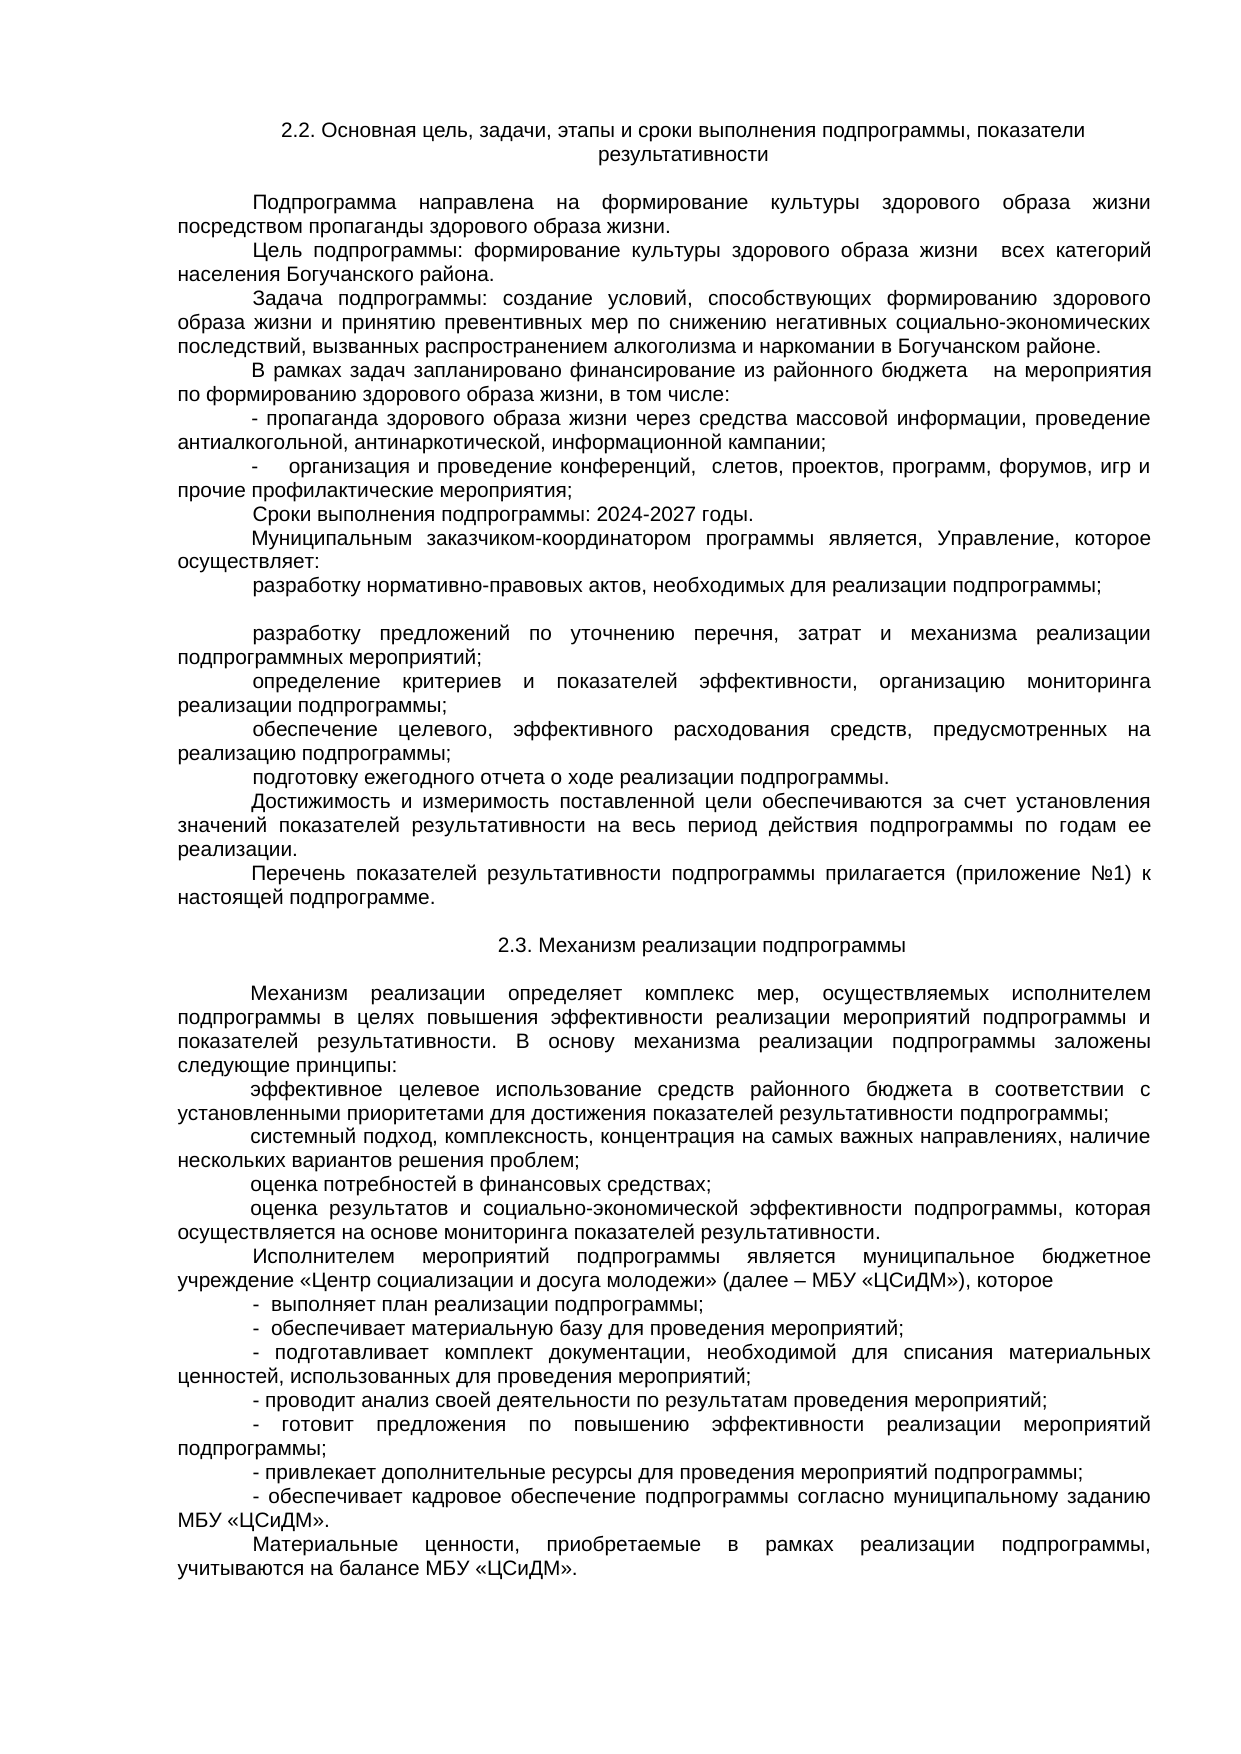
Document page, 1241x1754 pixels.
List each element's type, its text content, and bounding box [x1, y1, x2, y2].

text Цель подпрограммы: формирование культуры здорового образа жизни всех категорий населения Богучанского района. [177, 238, 1152, 286]
text эффективное целевое использование средств районного бюджета в соответствии с установленными приоритетами для достижения показателей результативности подпрограммы; [177, 1076, 1152, 1124]
text - проводит анализ своей деятельности по результатам проведения мероприятий; [177, 1388, 1152, 1412]
text 2.3. Механизм реализации подпрограммы [177, 933, 1152, 957]
text разработку нормативно-правовых актов, необходимых для реализации подпрограммы; [177, 573, 1152, 621]
text подготовку ежегодного отчета о ходе реализации подпрограммы. [252, 765, 1152, 789]
text - подготавливает комплект документации, необходимой для списания материальных ценностей, использованных для проведения мероприятий; [177, 1340, 1152, 1388]
text оценка потребностей в финансовых средствах; [177, 1172, 1152, 1196]
text - привлекает дополнительные ресурсы для проведения мероприятий подпрограммы; [177, 1460, 1152, 1484]
text определение критериев и показателей эффективности, организацию мониторинга реализации подпрограммы; [177, 669, 1152, 717]
text Материальные ценности, приобретаемые в рамках реализации подпрограммы, учитываются на балансе МБУ «ЦСиДМ». [177, 1532, 1152, 1579]
text Механизм реализации определяет комплекс мер, осуществляемых исполнителем подпрограммы в целях повышения эффективности реализации мероприятий подпрограммы и показателей результативности. В основу механизма реализации подпрограммы заложены следующие принципы: [177, 981, 1152, 1076]
text системный подход, комплексность, концентрация на самых важных направлениях, наличие нескольких вариантов решения проблем; [177, 1124, 1152, 1172]
text Подпрограмма направлена на формирование культуры здорового образа жизни посредством пропаганды здорового образа жизни. [177, 190, 1152, 238]
text Задача подпрограммы: создание условий, способствующих формированию здорового образа жизни и принятию превентивных мер по снижению негативных социально-экономических последствий, вызванных распространением алкоголизма и наркомании в Богучанском районе. [177, 286, 1152, 358]
text - пропаганда здорового образа жизни через средства массовой информации, проведение антиалкогольной, антинаркотической, информационной кампании; [177, 406, 1152, 453]
text обеспечение целевого, эффективного расходования средств, предусмотренных на реализацию подпрограммы; [177, 717, 1152, 765]
text В рамках задач запланировано финансирование из районного бюджета на мероприятия по формированию здорового образа жизни, в том числе: [177, 358, 1152, 406]
text Исполнителем мероприятий подпрограммы является муниципальное бюджетное учреждение «Центр социализации и досуга молодежи» (далее – МБУ «ЦСиДМ»), которое [177, 1244, 1152, 1292]
text оценка результатов и социально-экономической эффективности подпрограммы, которая осуществляется на основе мониторинга показателей результативности. [177, 1196, 1152, 1244]
text - обеспечивает материальную базу для проведения мероприятий; [177, 1316, 1152, 1340]
text Достижимость и измеримость поставленной цели обеспечиваются за счет установления значений показателей результативности на весь период действия подпрограммы по годам ее реализации. [177, 789, 1152, 861]
text разработку предложений по уточнению перечня, затрат и механизма реализации подпрограммных мероприятий; [177, 621, 1152, 669]
text Сроки выполнения подпрограммы: 2024-2027 годы. [177, 501, 1152, 525]
text - обеспечивает кадровое обеспечение подпрограммы согласно муниципальному заданию МБУ «ЦСиДМ». [177, 1484, 1152, 1532]
text - готовит предложения по повышению эффективности реализации мероприятий подпрограммы; [177, 1412, 1152, 1460]
text - выполняет план реализации подпрограммы; [177, 1292, 1152, 1316]
text 2.2. Основная цель, задачи, этапы и сроки выполнения подпрограммы, показатели результативности [215, 118, 1152, 166]
text Муниципальным заказчиком-координатором программы является, Управление, которое осуществляет: [177, 525, 1152, 573]
text Перечень показателей результативности подпрограммы прилагается (приложение №1) к настоящей подпрограмме. [177, 861, 1152, 909]
text - организация и проведение конференций, слетов, проектов, программ, форумов, игр и прочие профилактические мероприятия; [177, 453, 1152, 501]
